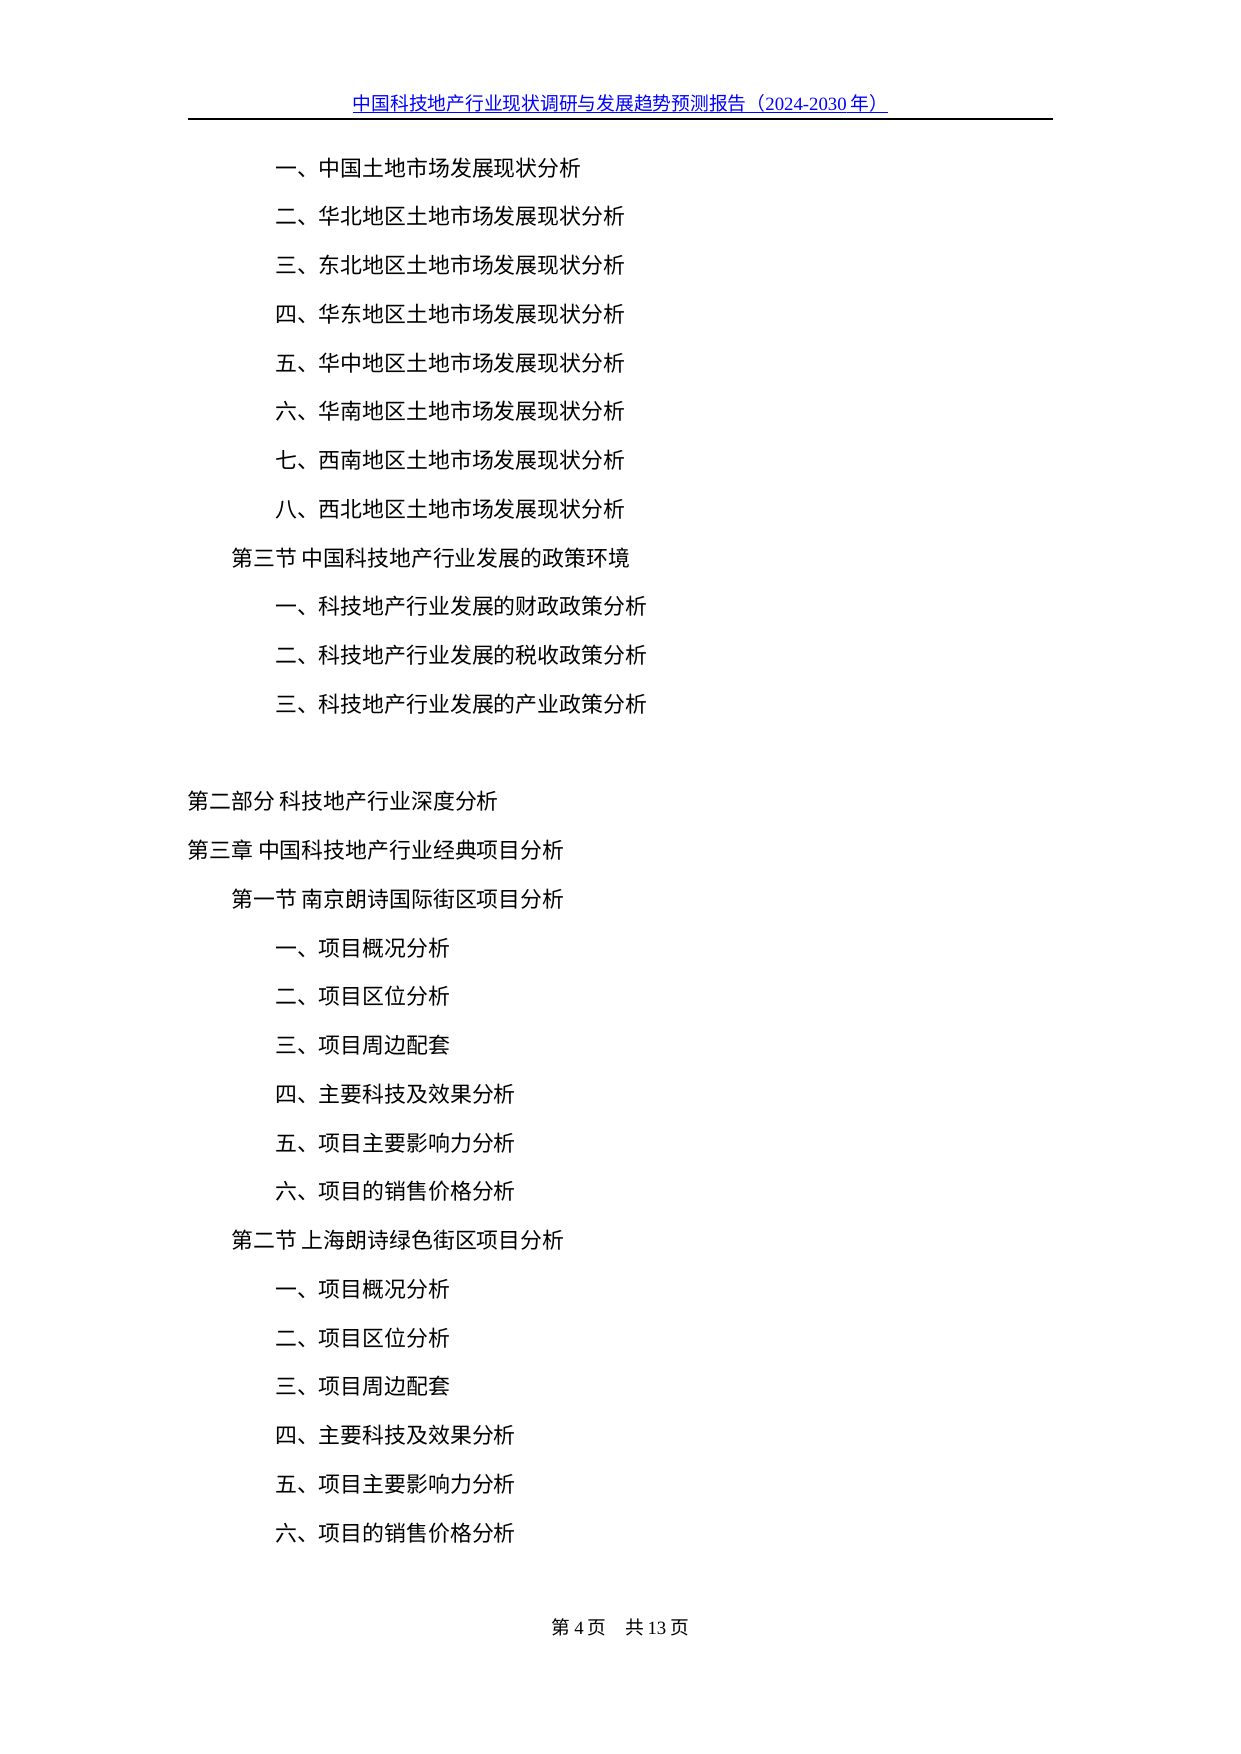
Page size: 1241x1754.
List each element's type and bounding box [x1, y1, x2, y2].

text [187, 150, 1053, 1548]
